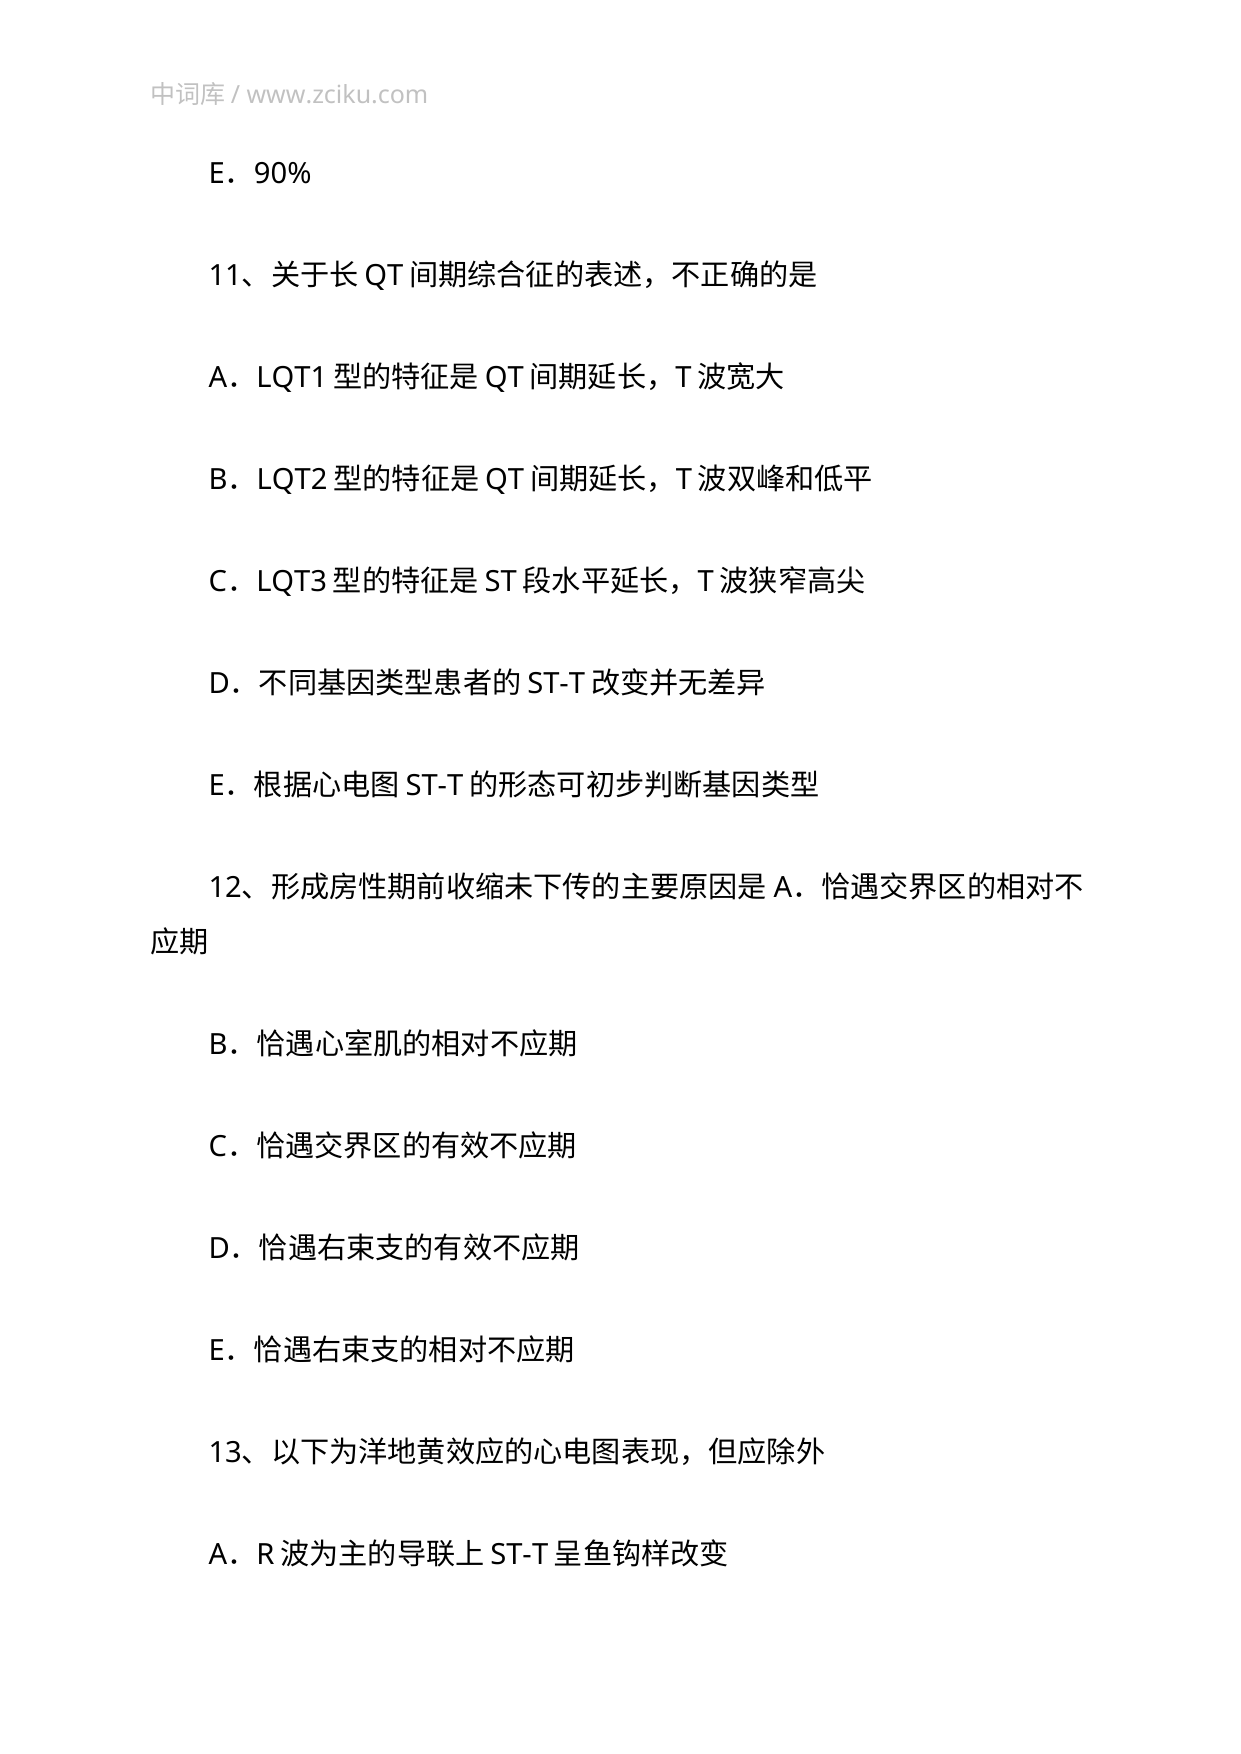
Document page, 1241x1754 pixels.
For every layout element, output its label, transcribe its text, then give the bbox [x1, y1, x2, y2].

text B．LQT2型的特征是QT间期延长，T波双峰和低平 [150, 456, 1090, 498]
text B．恰遇心室肌的相对不应期 [150, 1021, 1090, 1063]
text D．恰遇右束支的有效不应期 [150, 1224, 1090, 1267]
text A．LQT1型的特征是QT间期延长，T波宽大 [150, 354, 1090, 396]
text D．不同基因类型患者的ST-T改变并无差异 [150, 660, 1090, 702]
text 11、关于长QT间期综合征的表述，不正确的是 [150, 252, 1090, 294]
text E．90% [150, 150, 1090, 192]
text C．LQT3型的特征是ST段水平延长，T波狭窄高尖 [150, 558, 1090, 600]
text 12、形成房性期前收缩未下传的主要原因是 A．恰遇交界区的相对不应期 [150, 864, 1090, 961]
text E．根据心电图ST-T的形态可初步判断基因类型 [150, 762, 1090, 804]
text E．恰遇右束支的相对不应期 [150, 1327, 1090, 1369]
text C．恰遇交界区的有效不应期 [150, 1123, 1090, 1165]
text A．R波为主的导联上ST-T呈鱼钩样改变 [150, 1531, 1090, 1573]
text 13、以下为洋地黄效应的心电图表现，但应除外 [150, 1428, 1090, 1471]
